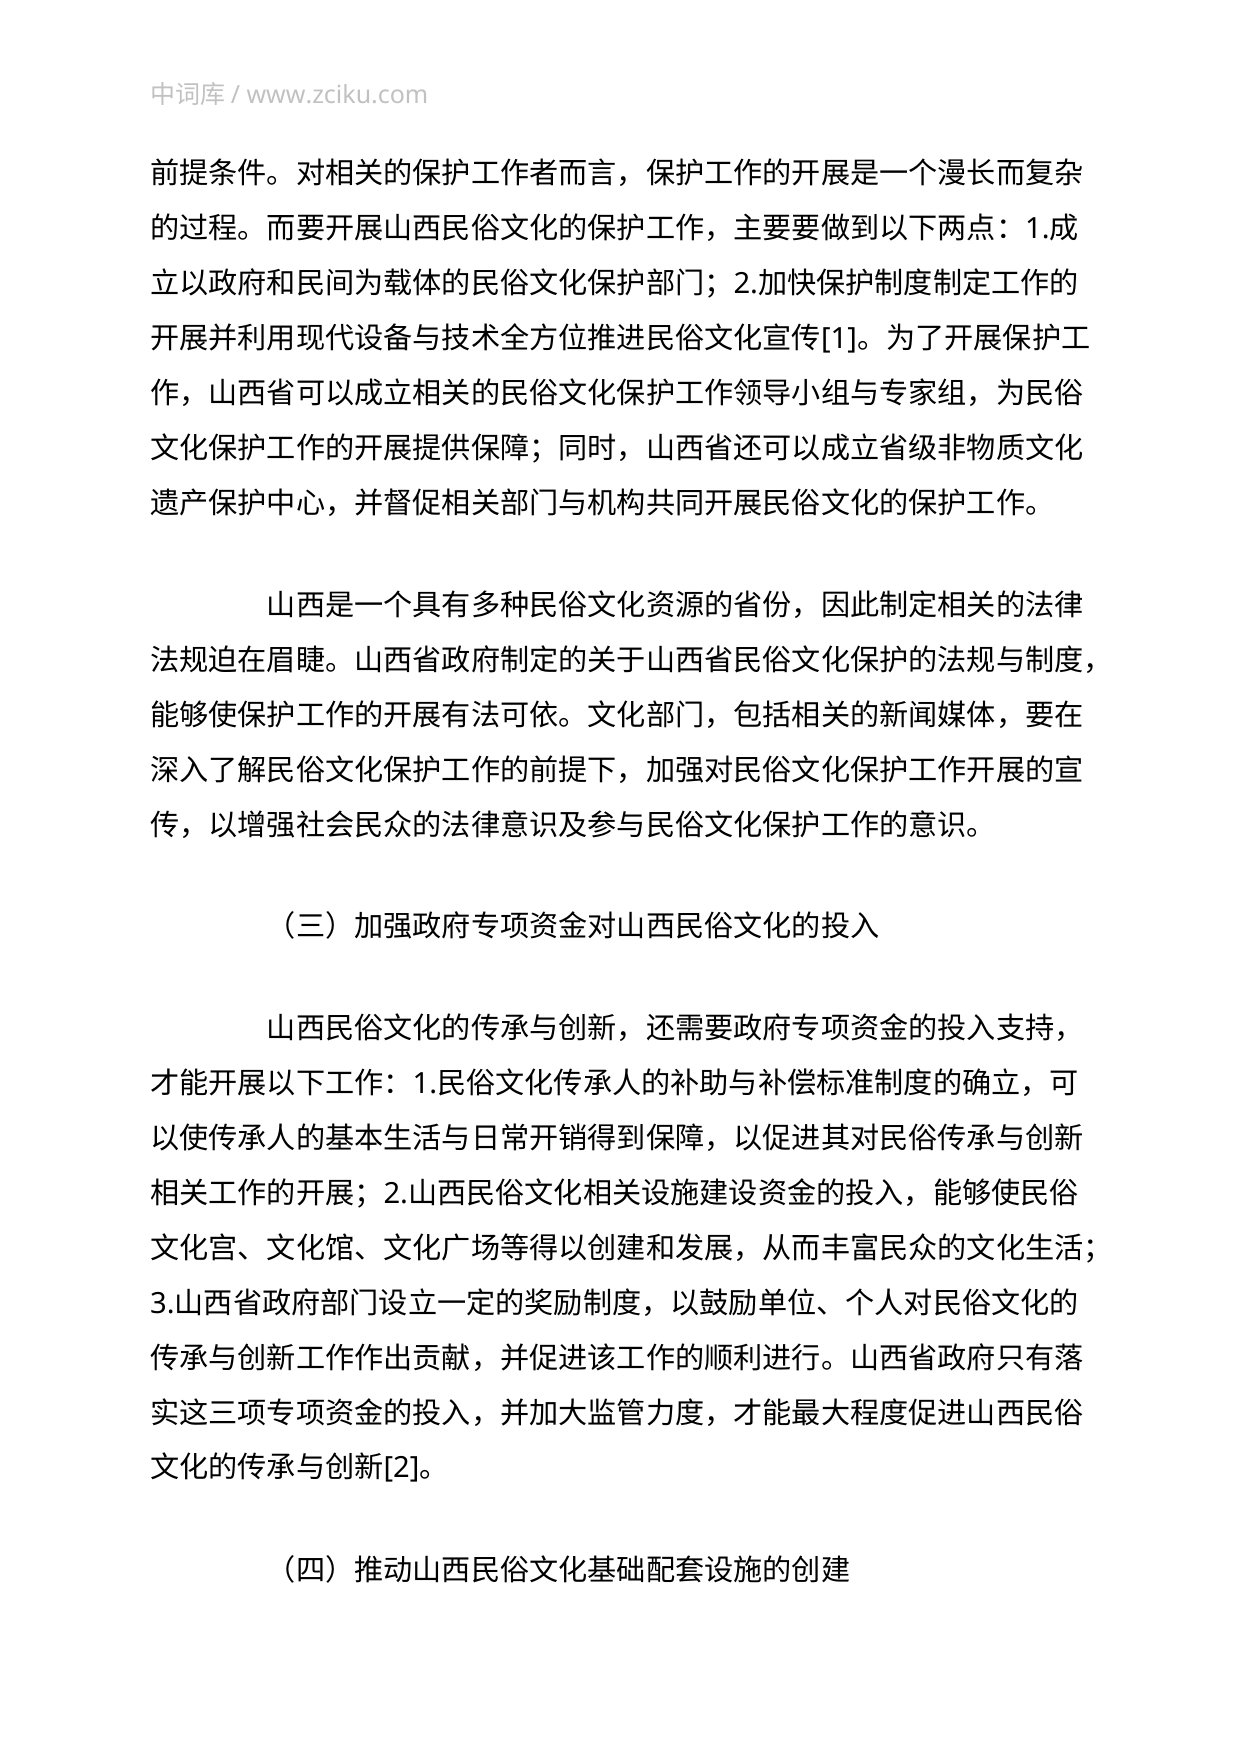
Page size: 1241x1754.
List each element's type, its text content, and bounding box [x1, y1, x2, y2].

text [150, 150, 1090, 522]
text 山西是一个具有多种民俗文化资源的省份，因此制定相关的法律法规迫在眉睫。山西省政府制定的关于山西省民俗文化保护的法规与制度，能够使保护工作的开展有法可依。文化部门，包括相关的新闻媒体，要在深入了解民俗文化保护工作的前提下，加强对民俗文化保护工作开展的宣传，以增强社会民众的法律意识及参与民俗文化保护工作的意识。 [150, 581, 1090, 843]
text （四）推动山西民俗文化基础配套设施的创建 [150, 1546, 1090, 1588]
text （三）加强政府专项资金对山西民俗文化的投入 [150, 903, 1090, 945]
text 山西民俗文化的传承与创新，还需要政府专项资金的投入支持，才能开展以下工作：1.民俗文化传承人的补助与补偿标准制度的确立，可以使传承人的基本生活与日常开销得到保障，以促进其对民俗传承与创新相关工作的开展；2.山西民俗文化相关设施建设资金的投入，能够使民俗文化宫、文化馆、文化广场等得以创建和发展，从而丰富民众的文化生活；3.山西省政府部门设立一定的奖励制度，以鼓励单位、个人对民俗文化的传承与创新工作作出贡献，并促进该工作的顺利进行。山西省政府只有落实这三项专项资金的投入，并加大监管力度，才能最大程度促进山西民俗文化的传承与创新[2]。 [150, 1004, 1090, 1486]
